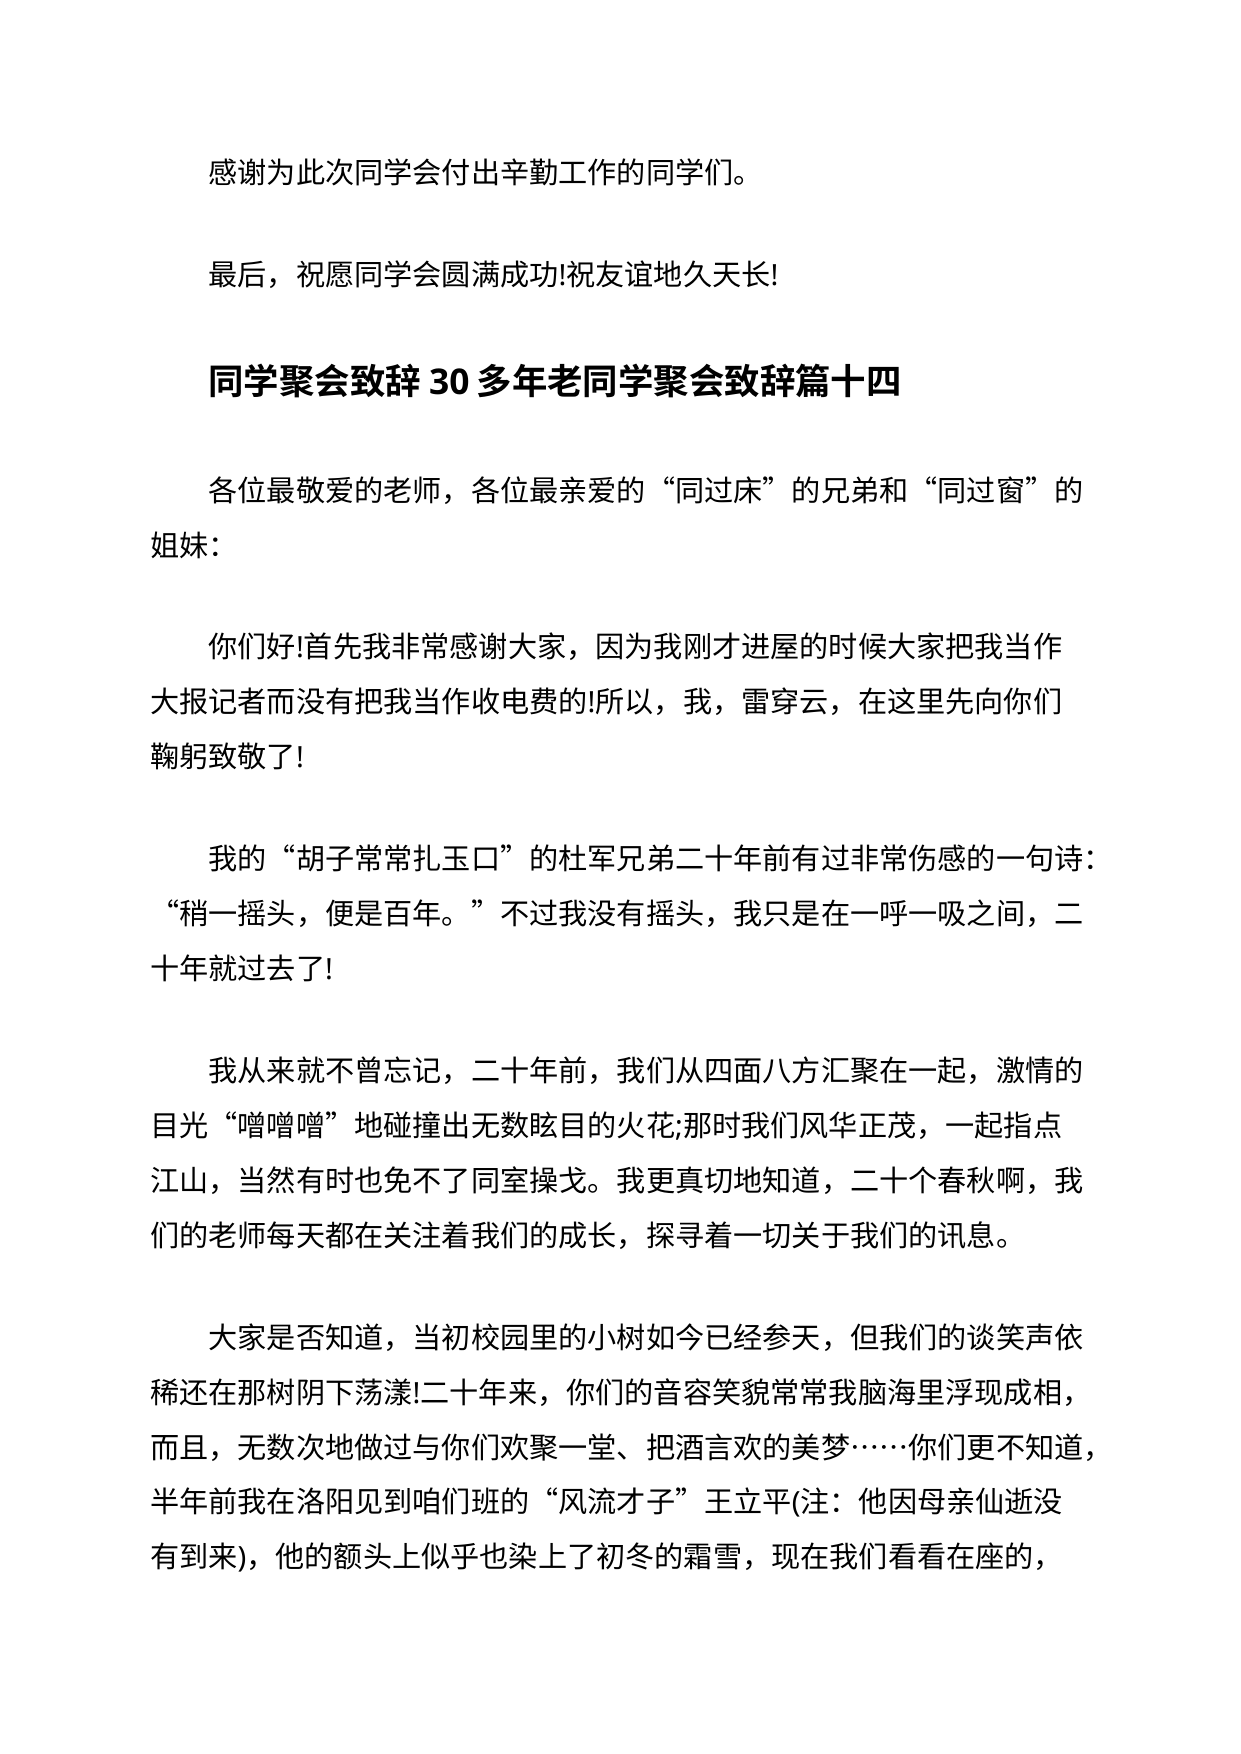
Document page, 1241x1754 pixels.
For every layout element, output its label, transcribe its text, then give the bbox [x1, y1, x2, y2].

text 同学聚会致辞 30多年老同学聚会致辞篇十四 [150, 354, 1090, 405]
text 感谢为此次同学会付出辛勤工作的同学们。 [150, 150, 1090, 192]
text 最后，祝愿同学会圆满成功!祝友谊地久天长! [150, 252, 1090, 294]
text 我从来就不曾忘记，二十年前，我们从四面八方汇聚在一起，激情的目光“噌噌噌”地碰撞出无数眩目的火花;那时我们风华正茂，一起指点江山，当然有时也免不了同室操戈。我更真切地知道，二十个春秋啊，我们的老师每天都在关注着我们的成长，探寻着一切关于我们的讯息。 [150, 1048, 1090, 1255]
text 你们好!首先我非常感谢大家，因为我刚才进屋的时候大家把我当作大报记者而没有把我当作收电费的!所以，我，雷穿云，在这里先向你们鞠躬致敬了! [150, 624, 1090, 776]
text 我的“胡子常常扎玉口”的杜军兄弟二十年前有过非常伤感的一句诗：“稍一摇头，便是百年。”不过我没有摇头，我只是在一呼一吸之间，二十年就过去了! [150, 836, 1090, 988]
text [150, 1314, 1090, 1576]
text 各位最敬爱的老师，各位最亲爱的“同过床”的兄弟和“同过窗”的姐妹： [150, 467, 1090, 564]
